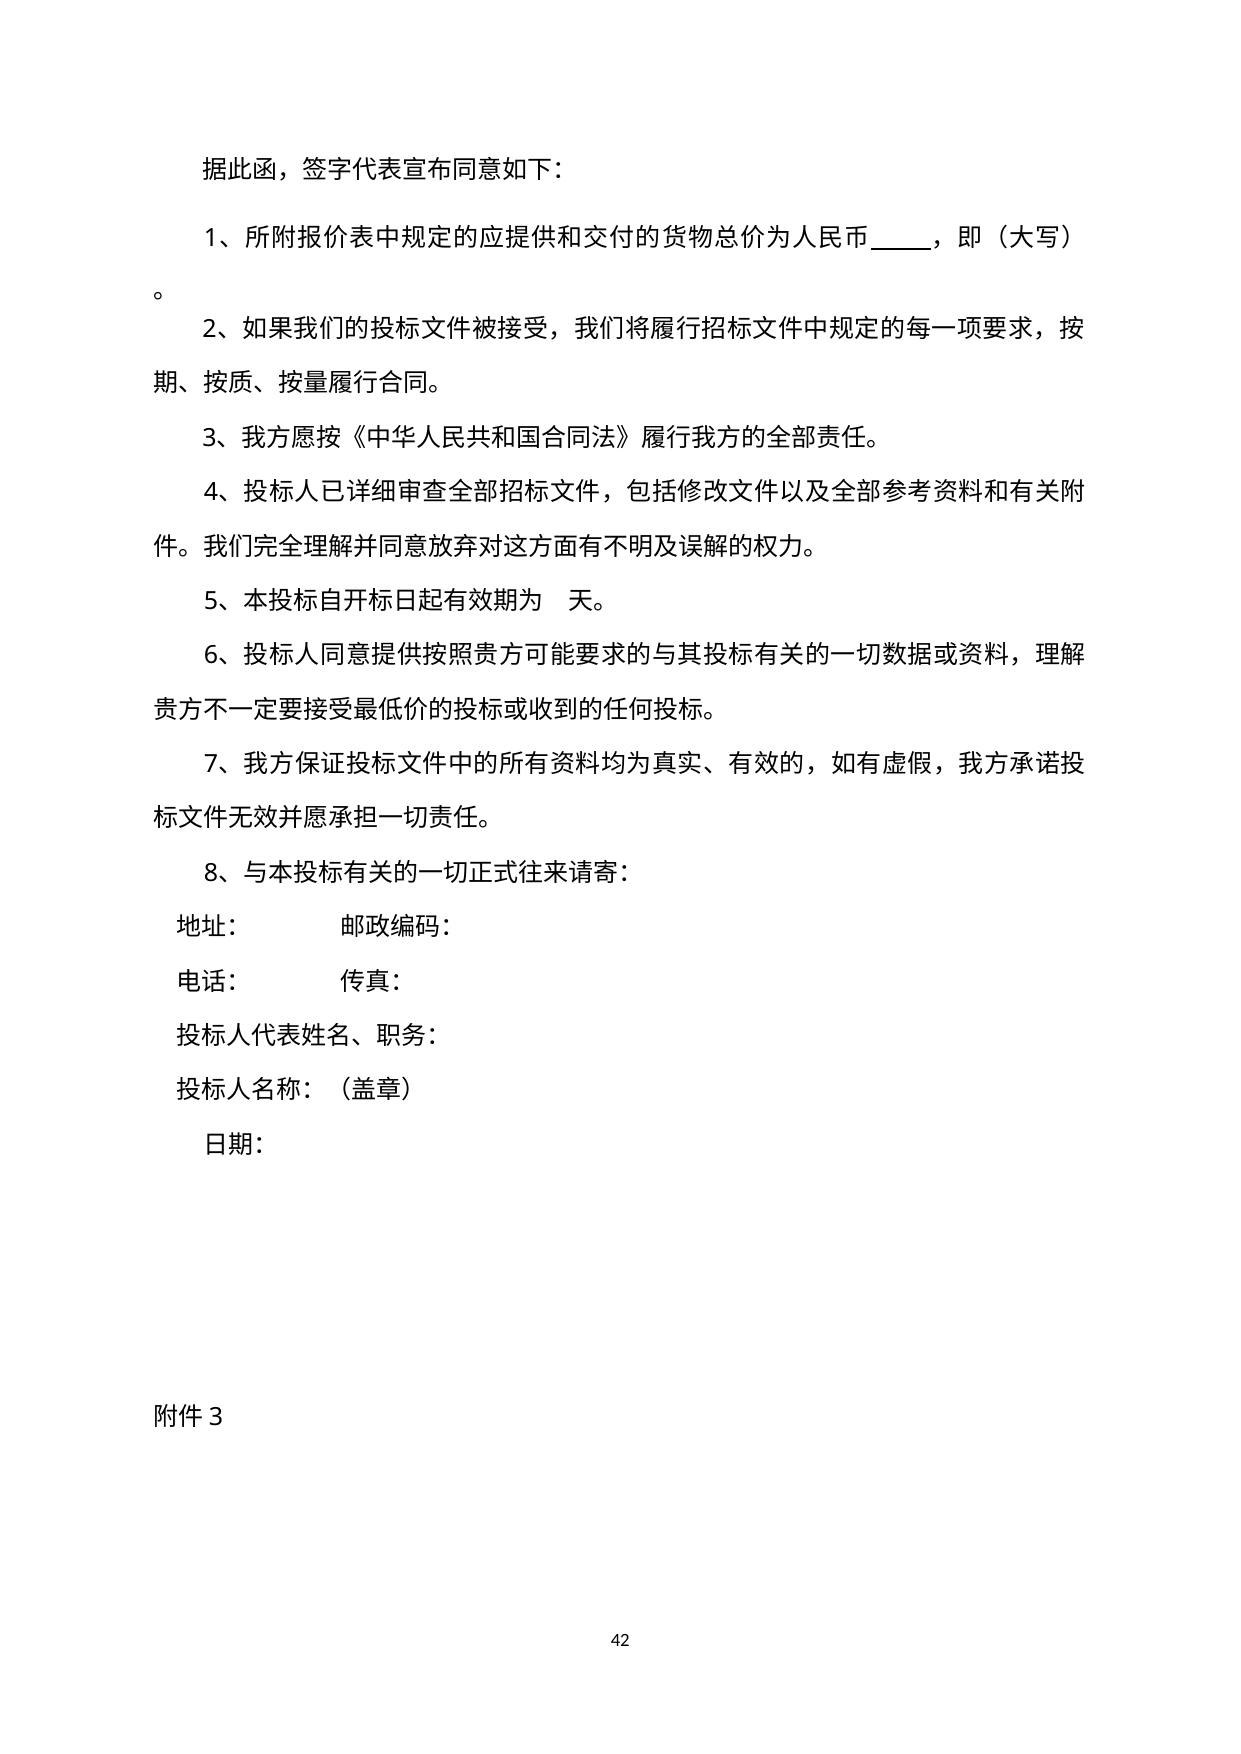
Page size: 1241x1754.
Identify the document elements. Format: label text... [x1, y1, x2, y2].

text 2、如果我们的投标文件被接受，我们将履行招标文件中规定的每一项要求，按期、按质、按量履行合同。 [153, 308, 1087, 399]
text 6、投标人同意提供按照贵方可能要求的与其投标有关的一切数据或资料，理解贵方不一定要接受最低价的投标或收到的任何投标。 [153, 635, 1087, 725]
text 日期： [153, 1124, 1087, 1160]
text 据此函，签字代表宣布同意如下： [153, 150, 1087, 186]
text 附件3 [153, 1396, 1087, 1432]
text 7、我方保证投标文件中的所有资料均为真实、有效的，如有虚假，我方承诺投标文件无效并愿承担一切责任。 [153, 743, 1087, 834]
text 电话： 传真： [153, 961, 1087, 997]
text 投标人代表姓名、职务： [153, 1015, 1087, 1052]
text 地址： 邮政编码： [153, 907, 1087, 943]
text 3、我方愿按《中华人民共和国合同法》履行我方的全部责任。 [153, 417, 1087, 453]
text 5、本投标自开标日起有效期为 天。 [153, 580, 1087, 617]
text 4、投标人已详细审查全部招标文件，包括修改文件以及全部参考资料和有关附件。我们完全理解并同意放弃对这方面有不明及误解的权力。 [153, 472, 1087, 562]
text 1、所附报价表中规定的应提供和交付的货物总价为人民币 ，即（大写） 。 [153, 204, 1087, 308]
text 8、与本投标有关的一切正式往来请寄： [153, 852, 1087, 888]
text 投标人名称：（盖章） [153, 1070, 1087, 1106]
